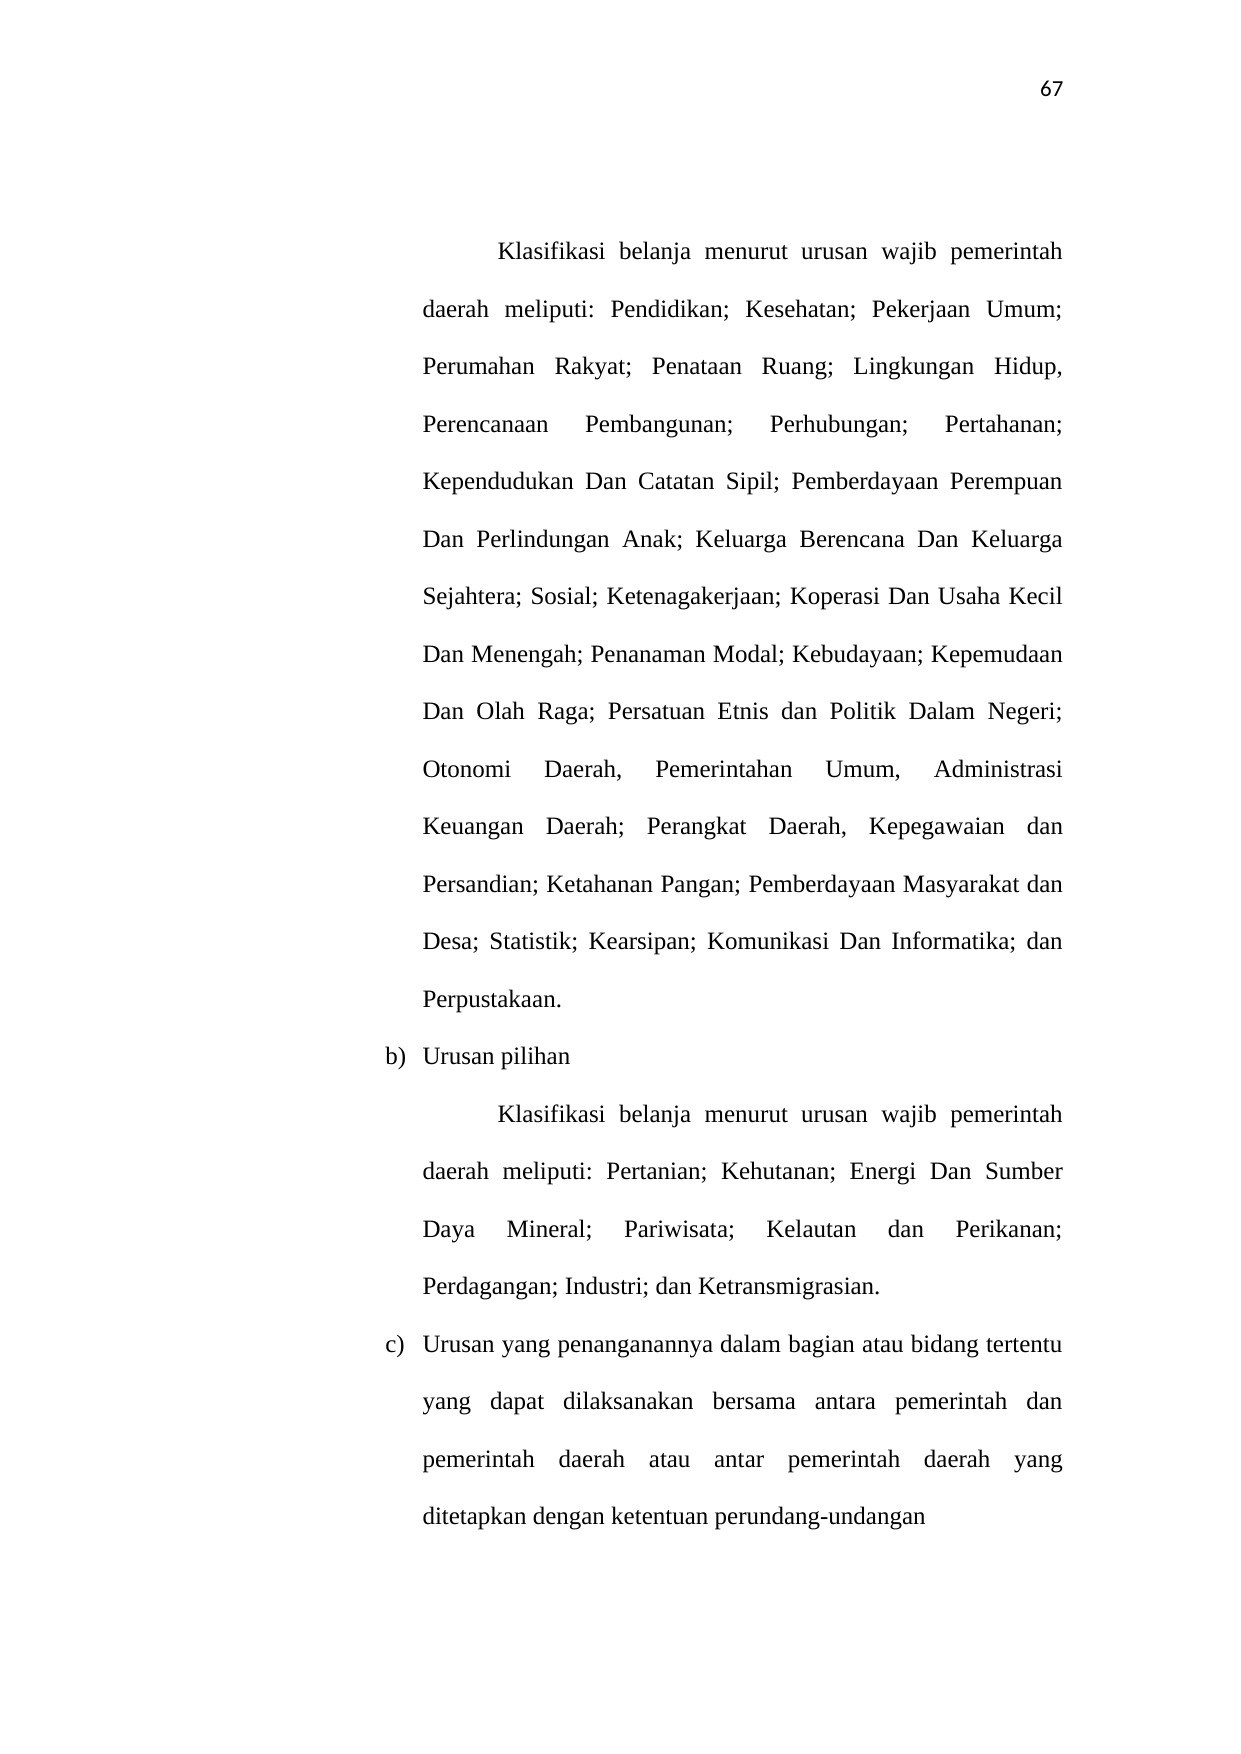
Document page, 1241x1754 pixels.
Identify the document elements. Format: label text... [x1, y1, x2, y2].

list Klasifikasi belanja menurut urusan wajib pemerintah daerah meliputi: Pertanian; Kehutanan; Energi Dan Sumber Daya Mineral; Pariwisata; Kelautan dan Perikanan; Perdagangan; Industri; dan Ketransmigrasian. [422, 1099, 1063, 1300]
list Urusan yang penanganannya dalam bagian atau bidang tertentu yang dapat dilaksanakan bersama antara pemerintah dan pemerintah daerah atau antar pemerintah daerah yang ditetapkan dengan ketentuan perundang-undangan [385, 1329, 1063, 1530]
list Urusan pilihan [385, 1041, 1063, 1070]
list Klasifikasi belanja menurut urusan wajib pemerintah daerah meliputi: Pendidikan; Kesehatan; Pekerjaan Umum; Perumahan Rakyat; Penataan Ruang; Lingkungan Hidup, Perencanaan Pembangunan; Perhubungan; Pertahanan; Kependudukan Dan Catatan Sipil; Pemberdayaan Perempuan Dan Perlindungan Anak; Keluarga Berencana Dan Keluarga Sejahtera; Sosial; Ketenagakerjaan; Koperasi Dan Usaha Kecil Dan Menengah; Penanaman Modal; Kebudayaan; Kepemudaan Dan Olah Raga; Persatuan Etnis dan Politik Dalam Negeri; Otonomi Daerah, Pemerintahan Umum, Administrasi Keuangan Daerah; Perangkat Daerah, Kepegawaian dan Persandian; Ketahanan Pangan; Pemberdayaan Masyarakat dan Desa; Statistik; Kearsipan; Komunikasi Dan Informatika; dan Perpustakaan. [422, 236, 1063, 1012]
